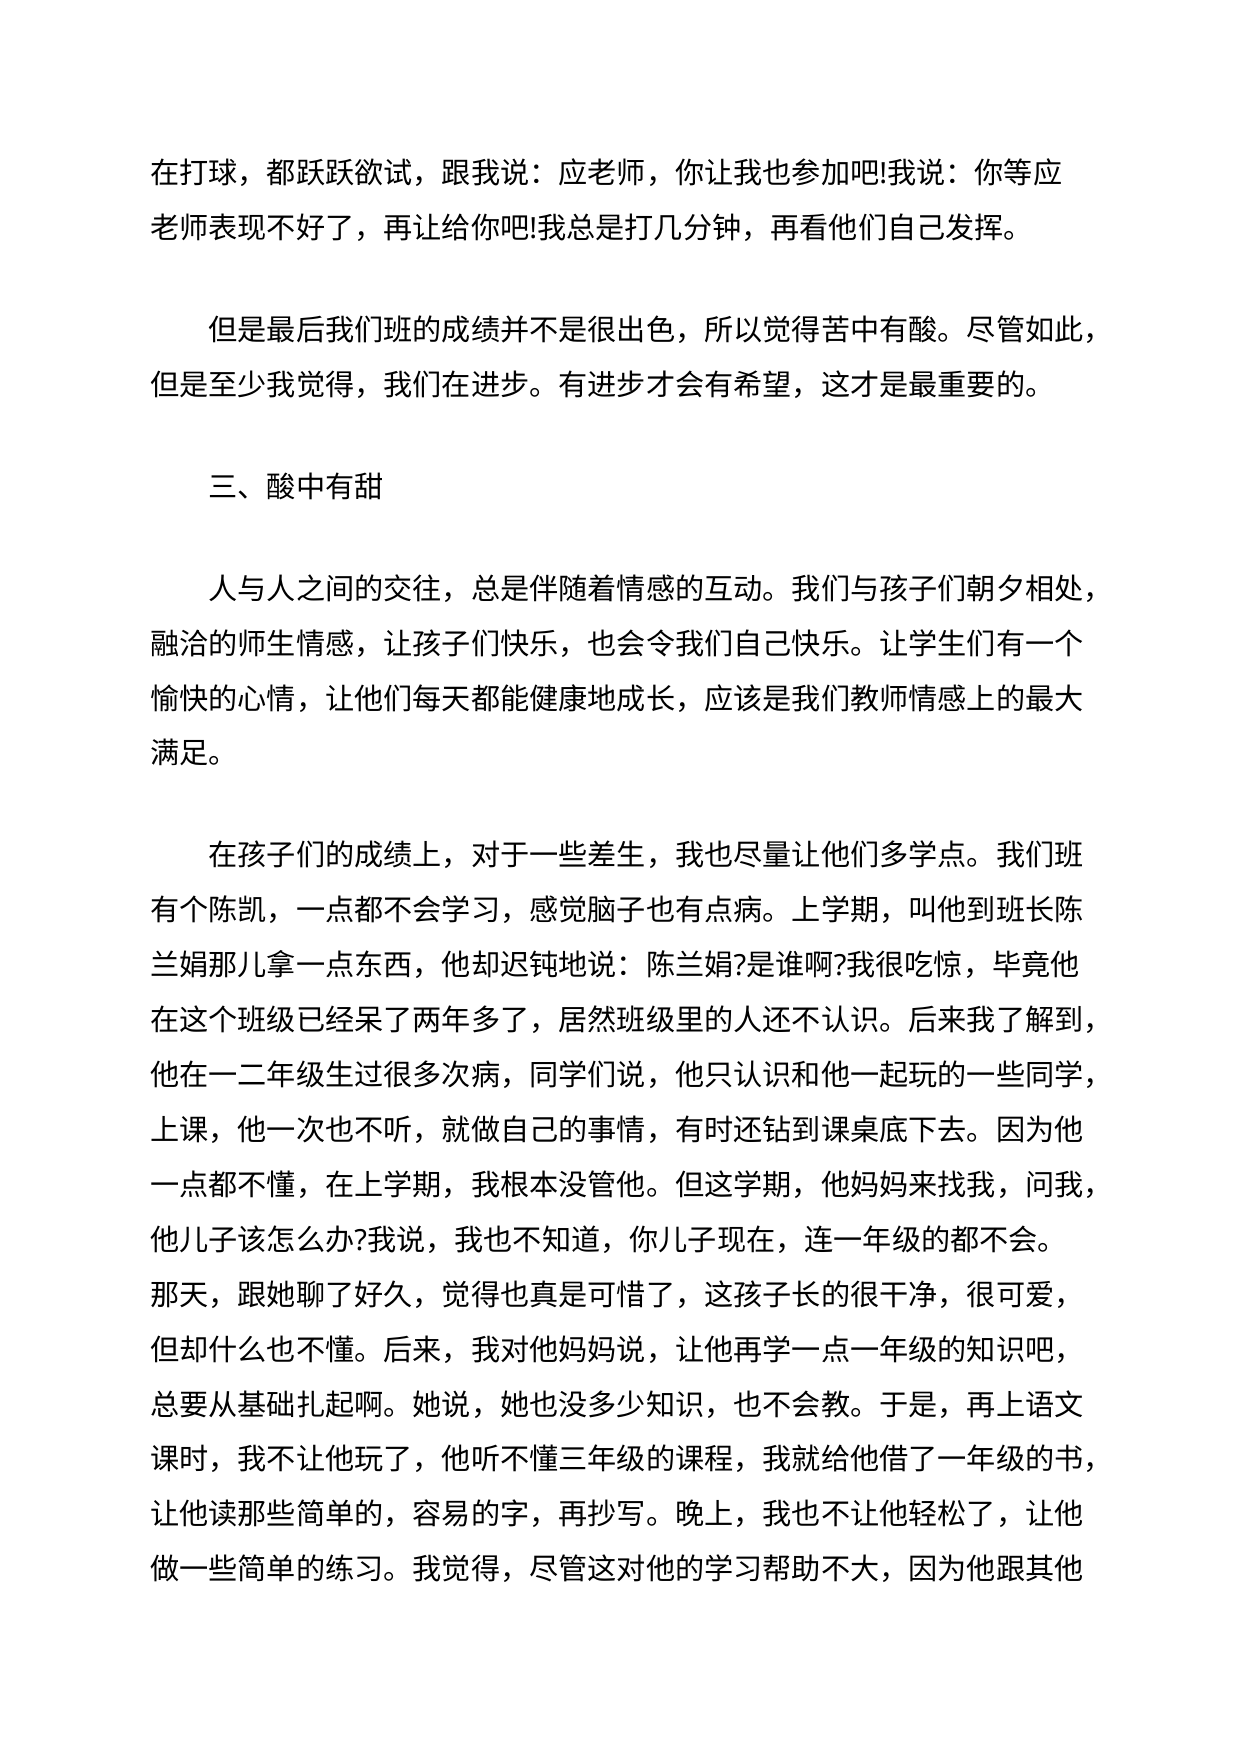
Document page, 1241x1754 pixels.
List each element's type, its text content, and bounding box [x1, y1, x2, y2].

text 三、酸中有甜 [150, 464, 1090, 506]
text 人与人之间的交往，总是伴随着情感的互动。我们与孩子们朝夕相处，融洽的师生情感，让孩子们快乐，也会令我们自己快乐。让学生们有一个愉快的心情，让他们每天都能健康地成长，应该是我们教师情感上的最大满足。 [150, 565, 1090, 772]
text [150, 150, 1090, 247]
text 但是最后我们班的成绩并不是很出色，所以觉得苦中有酸。尽管如此，但是至少我觉得，我们在进步。有进步才会有希望，这才是最重要的。 [150, 307, 1090, 404]
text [150, 832, 1090, 1588]
